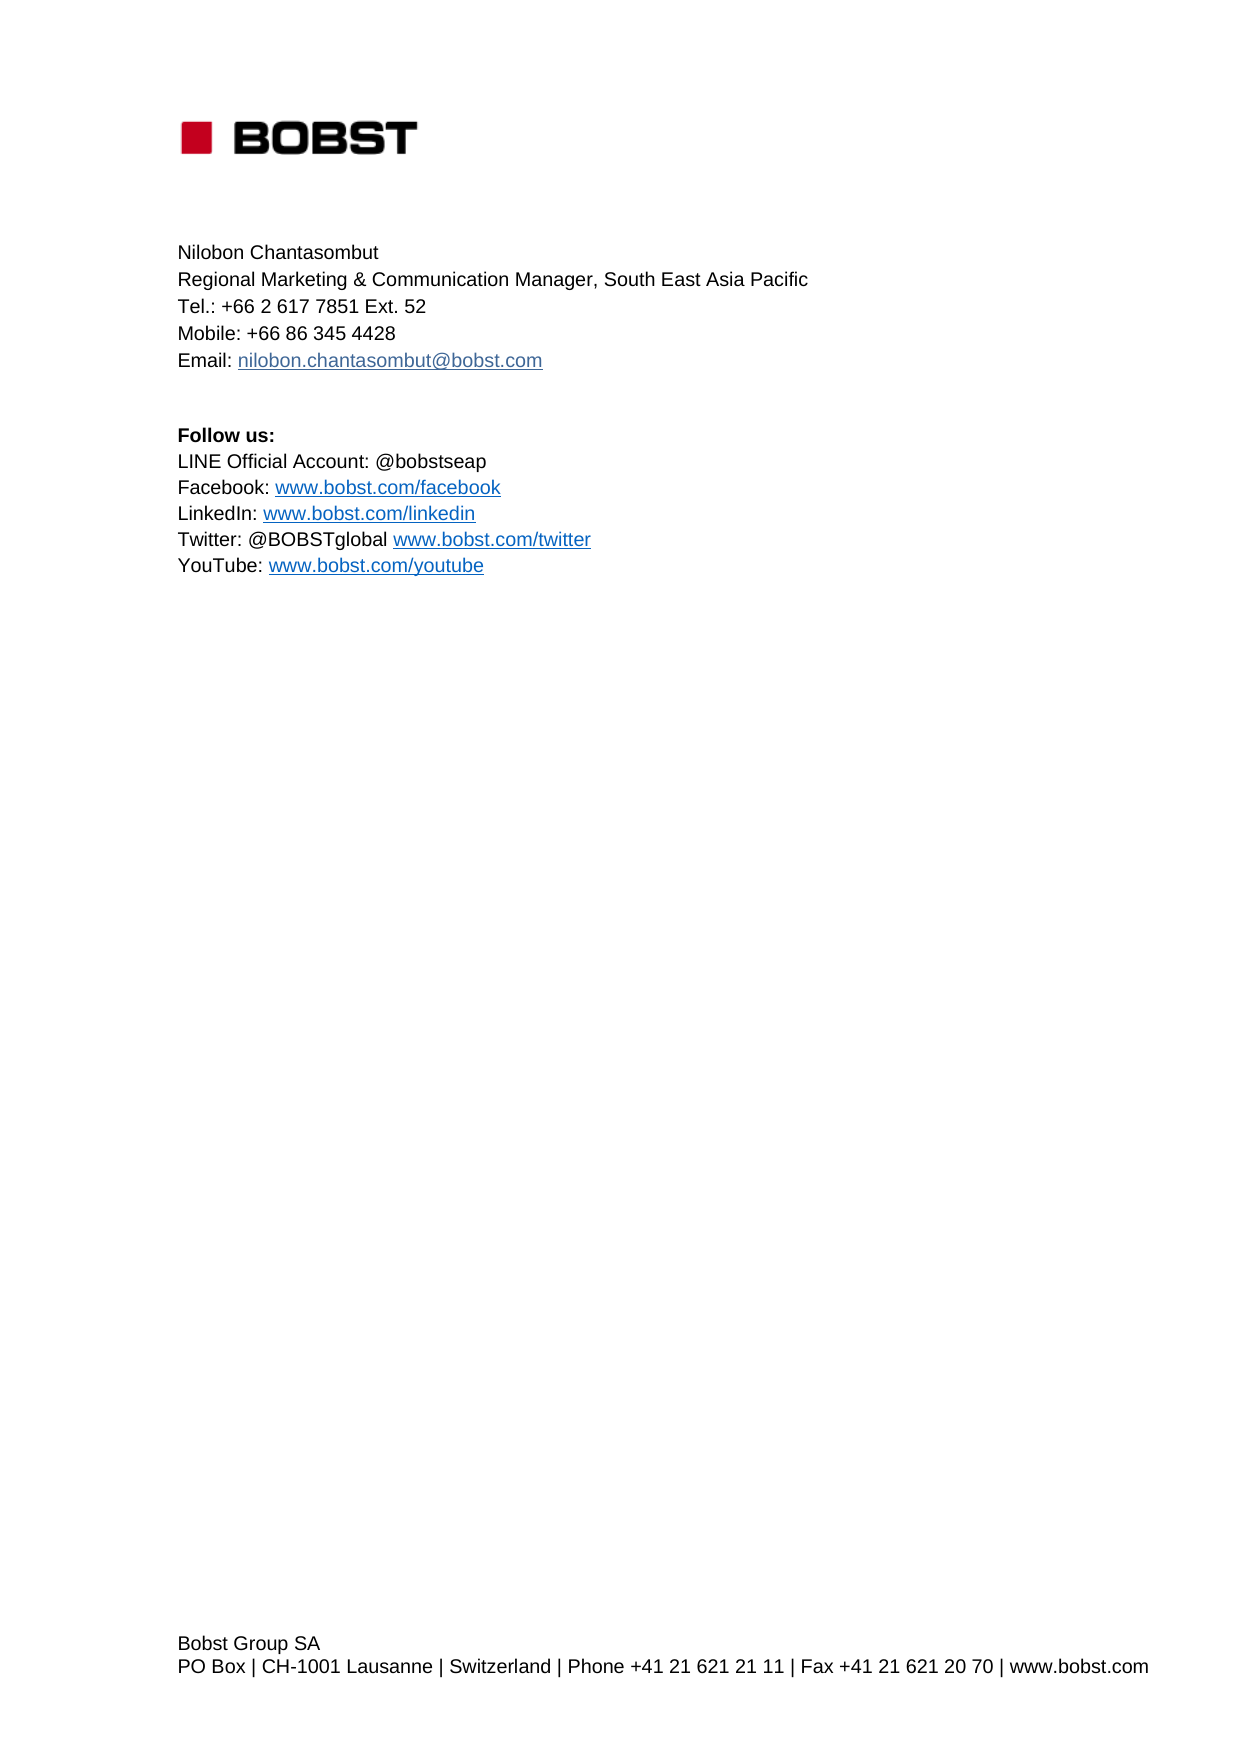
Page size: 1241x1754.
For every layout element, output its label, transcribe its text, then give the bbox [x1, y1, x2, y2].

text Tel.: +66 2 617 7851 Ext. 52 [177, 290, 1152, 317]
text Facebook: www.bobst.com/facebook [177, 476, 1152, 498]
text LinkedIn: www.bobst.com/linkedin [177, 502, 1152, 524]
text Email: nilobon.chantasombut@bobst.com [177, 344, 1152, 372]
text YouTube: www.bobst.com/youtube [177, 554, 1152, 577]
text LINE Official Account: @bobstseap [177, 450, 1152, 472]
text Mobile: +66 86 345 4428 [177, 317, 1152, 344]
text Twitter: @BOBSTglobal www.bobst.com/twitter [177, 528, 1152, 551]
text Follow us: [177, 424, 1152, 446]
text Nilobon Chantasombut Regional Marketing & Communication Manager, South East Asia Pacific [177, 236, 1152, 290]
